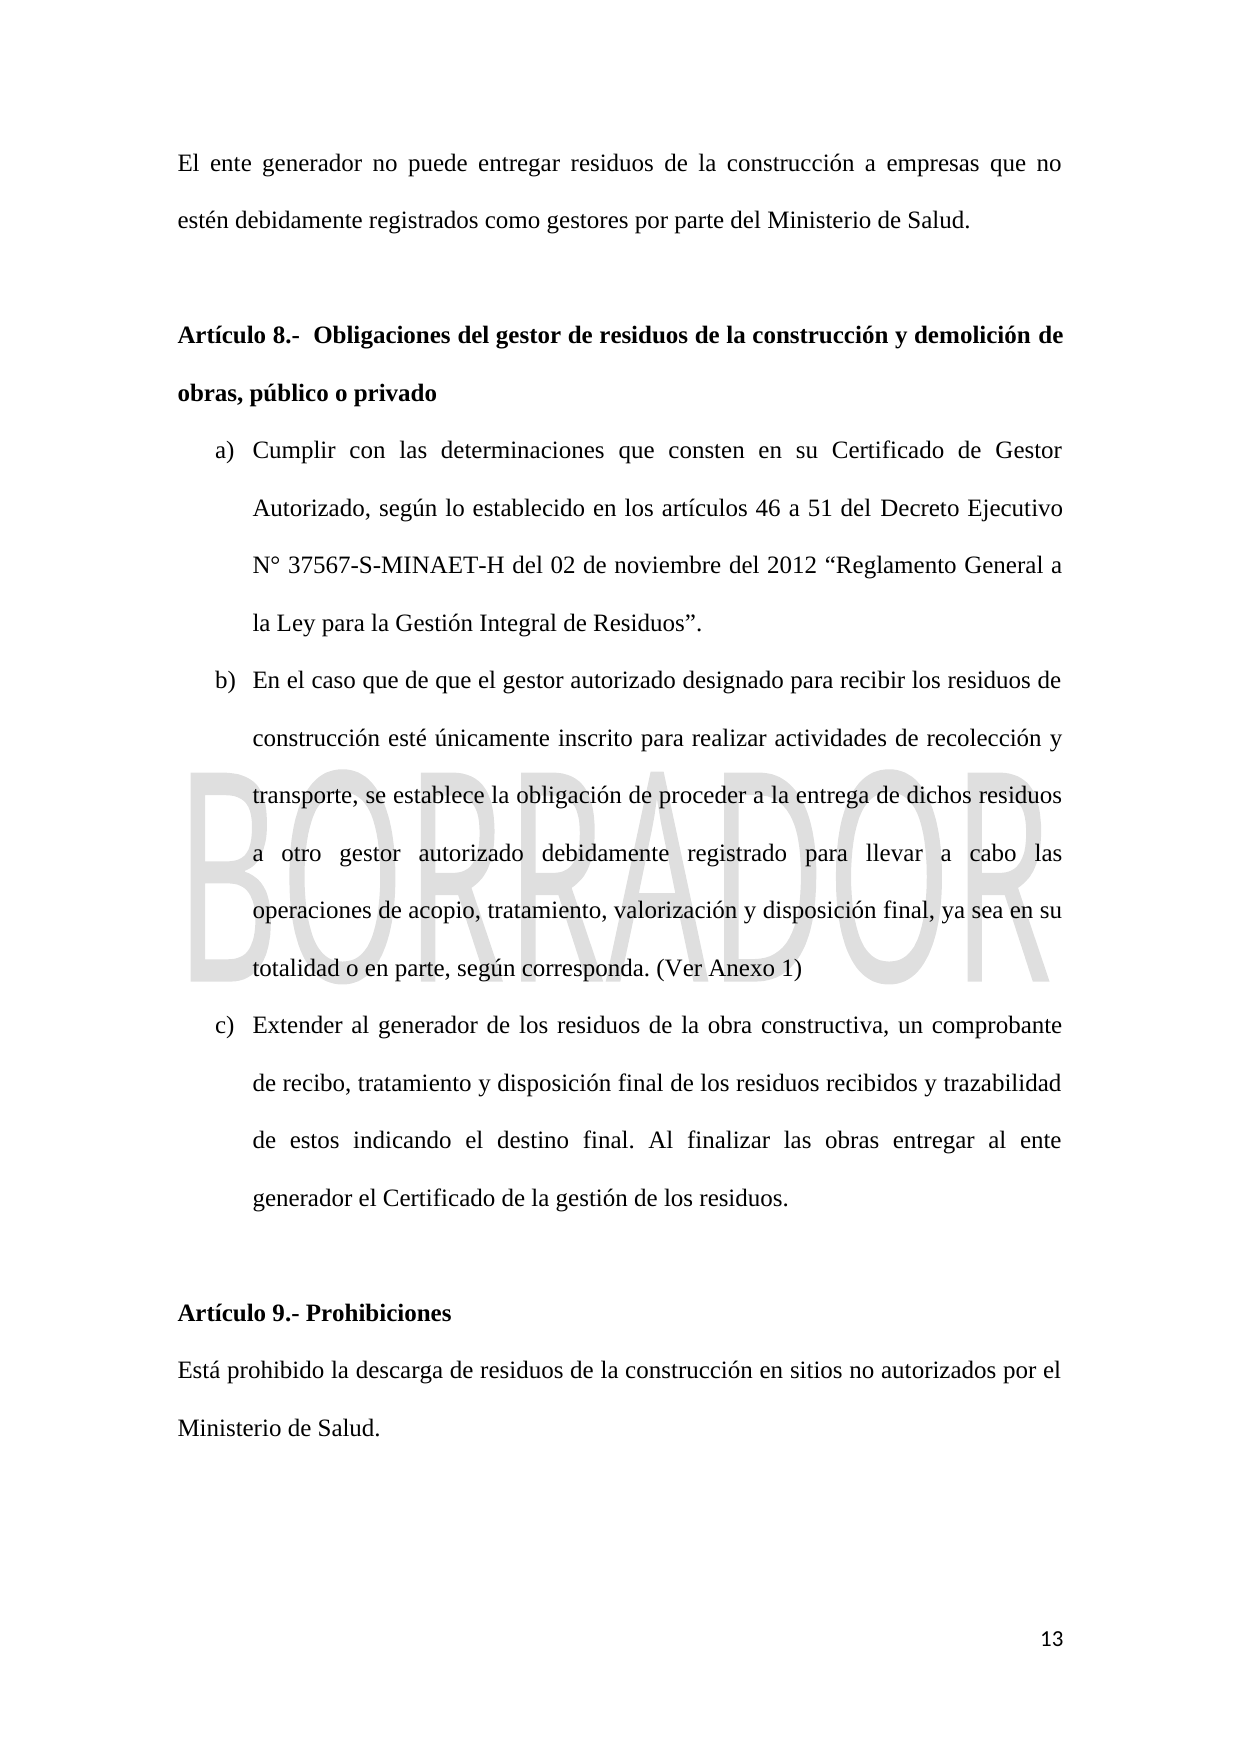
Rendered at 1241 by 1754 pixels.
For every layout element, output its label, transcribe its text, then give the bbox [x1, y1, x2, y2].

list Está prohibido la descarga de residuos de la construcción en sitios no autorizados por el Ministerio de Salud. [177, 1355, 1063, 1441]
list En el caso que de que el gestor autorizado designado para recibir los residuos de construcción esté únicamente inscrito para realizar actividades de recolección y transporte, se establece la obligación de proceder a la entrega de dichos residuos a otro gestor autorizado debidamente registrado para llevar a cabo las operaciones de acopio, tratamiento, valorización y disposición final, ya sea en su totalidad o en parte, según corresponda. (Ver Anexo 1) [215, 665, 1063, 981]
text El ente generador no puede entregar residuos de la construcción a empresas que no estén debidamente registrados como gestores por parte del Ministerio de Salud. [177, 148, 1063, 234]
text Artículo 8.- Obligaciones del gestor de residuos de la construcción y demolición de obras, público o privado [177, 320, 1063, 406]
list Extender al generador de los residuos de la obra constructiva, un comprobante de recibo, tratamiento y disposición final de los residuos recibidos y trazabilidad de estos indicando el destino final. Al finalizar las obras entregar al ente generador el Certificado de la gestión de los residuos. [215, 1010, 1063, 1211]
list Cumplir con las determinaciones que consten en su Certificado de Gestor Autorizado, según lo establecido en los artículos 46 a 51 del Decreto Ejecutivo N° 37567-S-MINAET-H del 02 de noviembre del 2012 “Reglamento General a la Ley para la Gestión Integral de Residuos”. [215, 435, 1063, 636]
list Artículo 9.- Prohibiciones [177, 1298, 1063, 1326]
